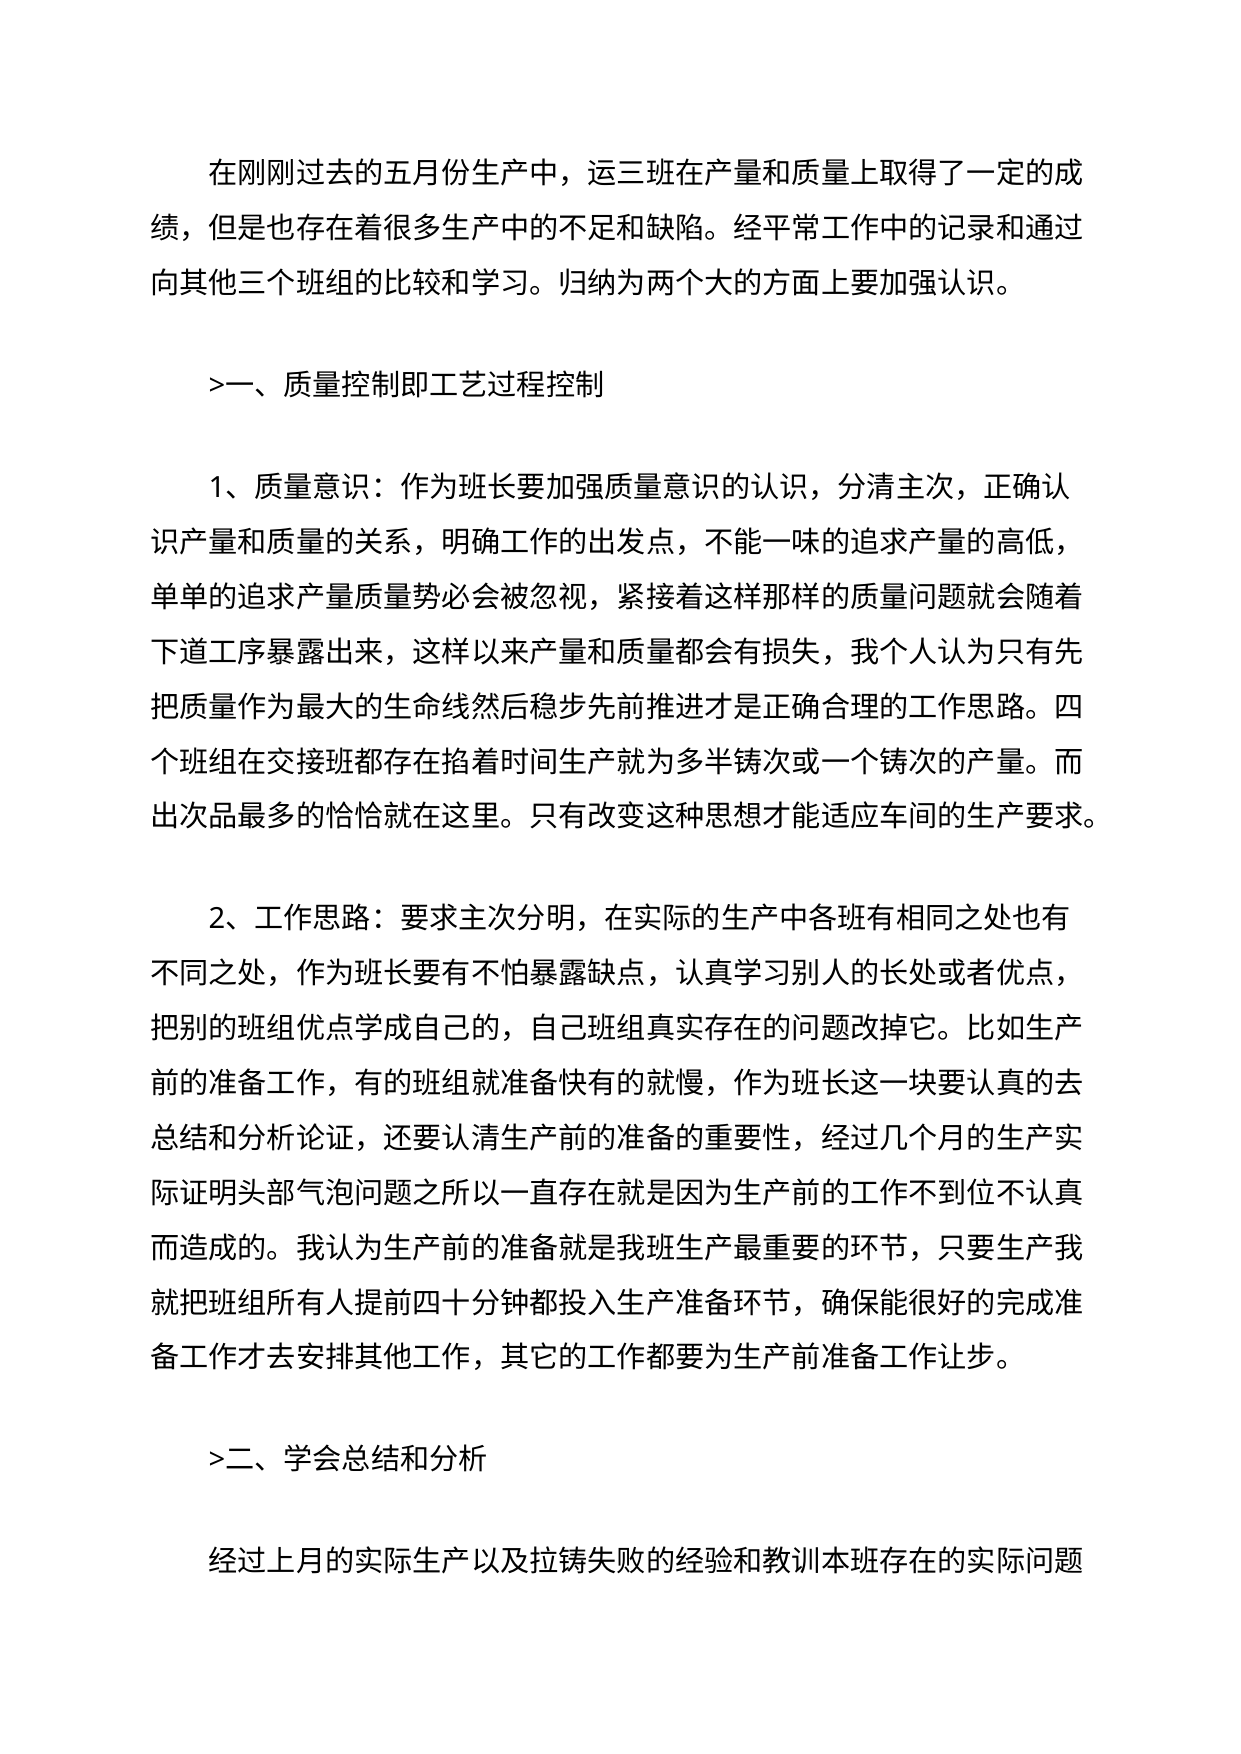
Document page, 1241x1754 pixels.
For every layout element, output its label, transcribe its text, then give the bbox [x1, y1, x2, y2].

text >二、学会总结和分析 [150, 1436, 1090, 1478]
text 2、工作思路：要求主次分明，在实际的生产中各班有相同之处也有不同之处，作为班长要有不怕暴露缺点，认真学习别人的长处或者优点，把别的班组优点学成自己的，自己班组真实存在的问题改掉它。比如生产前的准备工作，有的班组就准备快有的就慢，作为班长这一块要认真的去总结和分析论证，还要认清生产前的准备的重要性，经过几个月的生产实际证明头部气泡问题之所以一直存在就是因为生产前的工作不到位不认真而造成的。我认为生产前的准备就是我班生产最重要的环节，只要生产我就把班组所有人提前四十分钟都投入生产准备环节，确保能很好的完成准备工作才去安排其他工作，其它的工作都要为生产前准备工作让步。 [150, 895, 1090, 1376]
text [150, 1538, 1090, 1580]
text 在刚刚过去的五月份生产中，运三班在产量和质量上取得了一定的成绩，但是也存在着很多生产中的不足和缺陷。经平常工作中的记录和通过向其他三个班组的比较和学习。归纳为两个大的方面上要加强认识。 [150, 150, 1090, 302]
text 1、质量意识：作为班长要加强质量意识的认识，分清主次，正确认识产量和质量的关系，明确工作的出发点，不能一味的追求产量的高低，单单的追求产量质量势必会被忽视，紧接着这样那样的质量问题就会随着下道工序暴露出来，这样以来产量和质量都会有损失，我个人认为只有先把质量作为最大的生命线然后稳步先前推进才是正确合理的工作思路。四个班组在交接班都存在掐着时间生产就为多半铸次或一个铸次的产量。而出次品最多的恰恰就在这里。只有改变这种思想才能适应车间的生产要求。 [150, 463, 1090, 835]
text >一、质量控制即工艺过程控制 [150, 362, 1090, 404]
